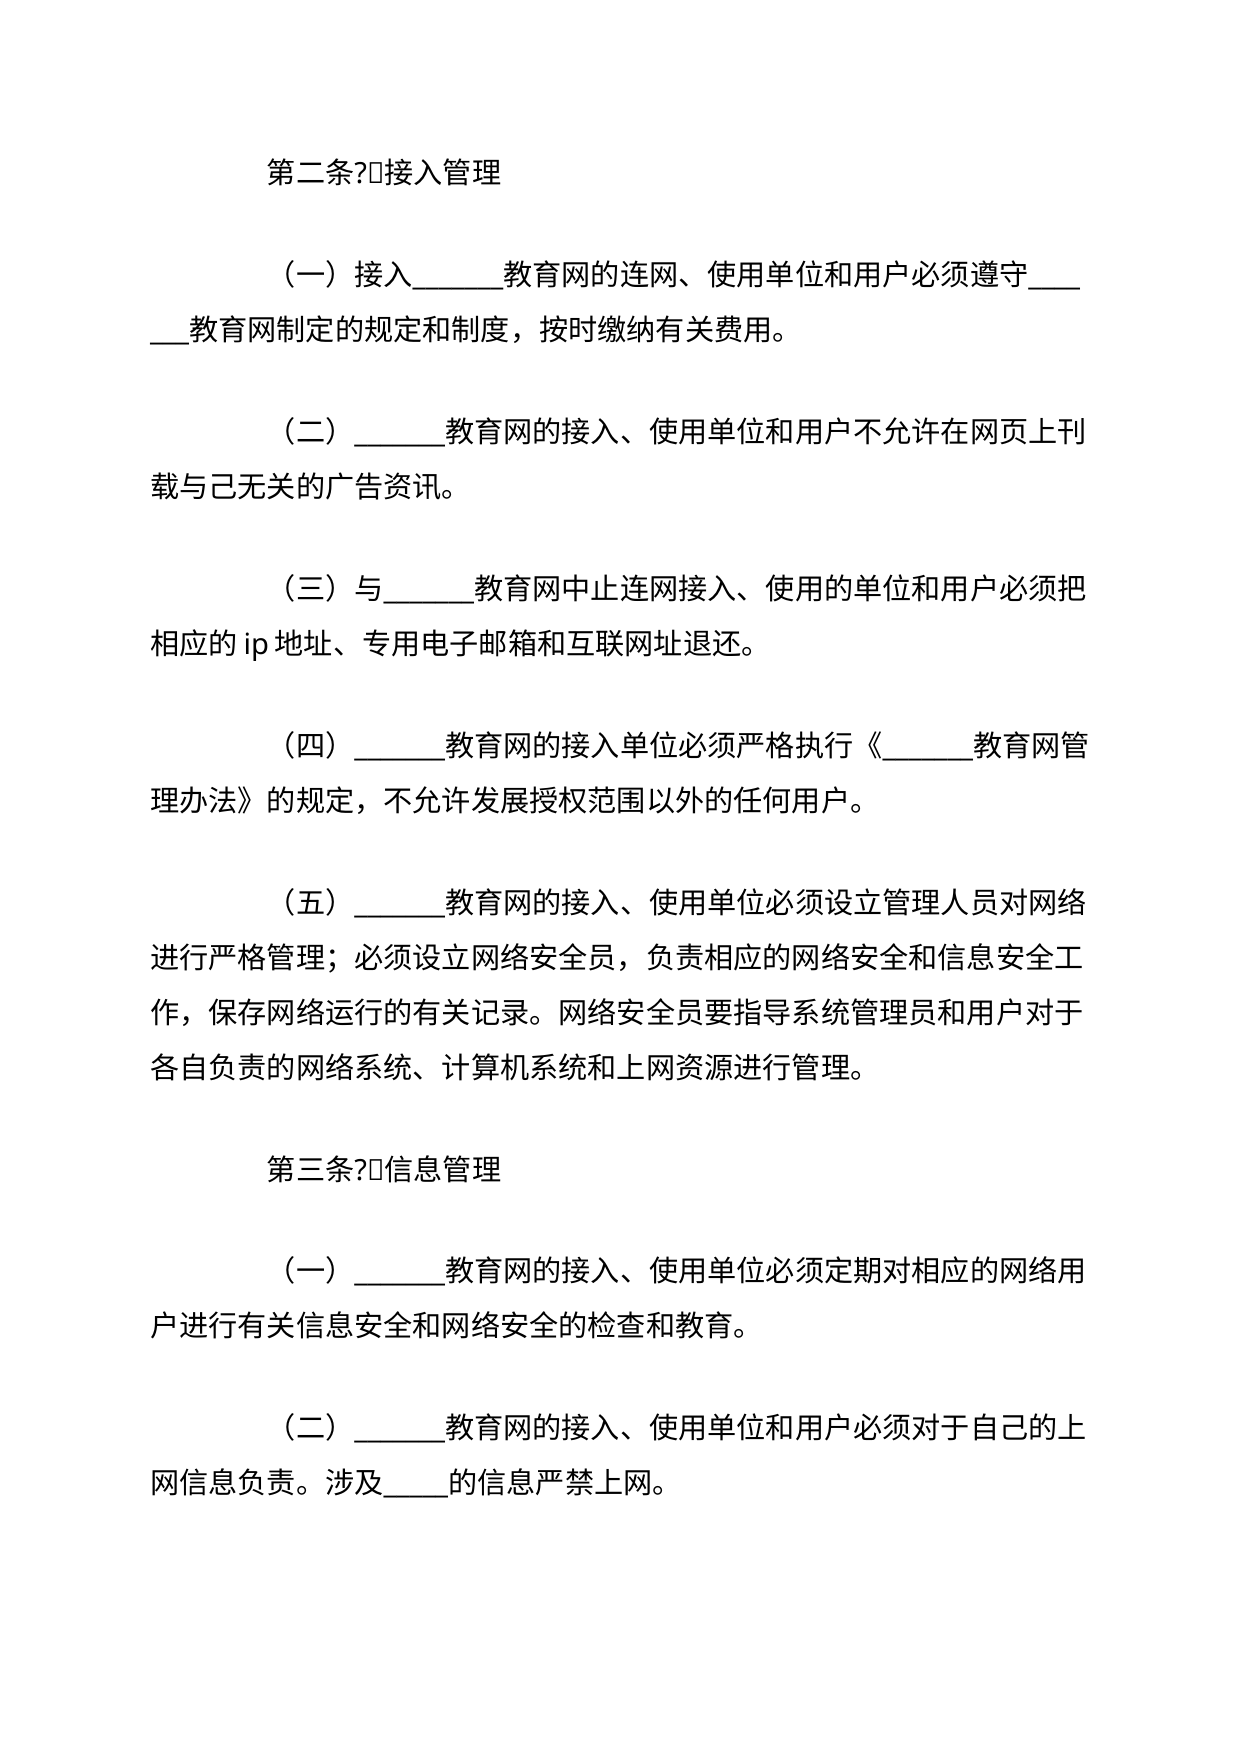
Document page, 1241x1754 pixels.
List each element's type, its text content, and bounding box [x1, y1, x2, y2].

text （五）_______教育网的接入、使用单位必须设立管理人员对网络进行严格管理；必须设立网络安全员，负责相应的网络安全和信息安全工作，保存网络运行的有关记录。网络安全员要指导系统管理员和用户对于各自负责的网络系统、计算机系统和上网资源进行管理。 [150, 879, 1090, 1087]
text （二）_______教育网的接入、使用单位和用户必须对于自己的上网信息负责。涉及_____的信息严禁上网。 [150, 1405, 1090, 1502]
text （一）接入_______教育网的连网、使用单位和用户必须遵守_______教育网制定的规定和制度，按时缴纳有关费用。 [150, 252, 1090, 349]
text （四）_______教育网的接入单位必须严格执行《_______教育网管理办法》的规定，不允许发展授权范围以外的任何用户。 [150, 723, 1090, 820]
text （二）_______教育网的接入、使用单位和用户不允许在网页上刊载与己无关的广告资讯。 [150, 409, 1090, 506]
text （三）与_______教育网中止连网接入、使用的单位和用户必须把相应的ip地址、专用电子邮箱和互联网址退还。 [150, 566, 1090, 663]
text 第二条?接入管理 [150, 150, 1090, 192]
text （一）_______教育网的接入、使用单位必须定期对相应的网络用户进行有关信息安全和网络安全的检查和教育。 [150, 1248, 1090, 1345]
text 第三条?信息管理 [150, 1146, 1090, 1188]
